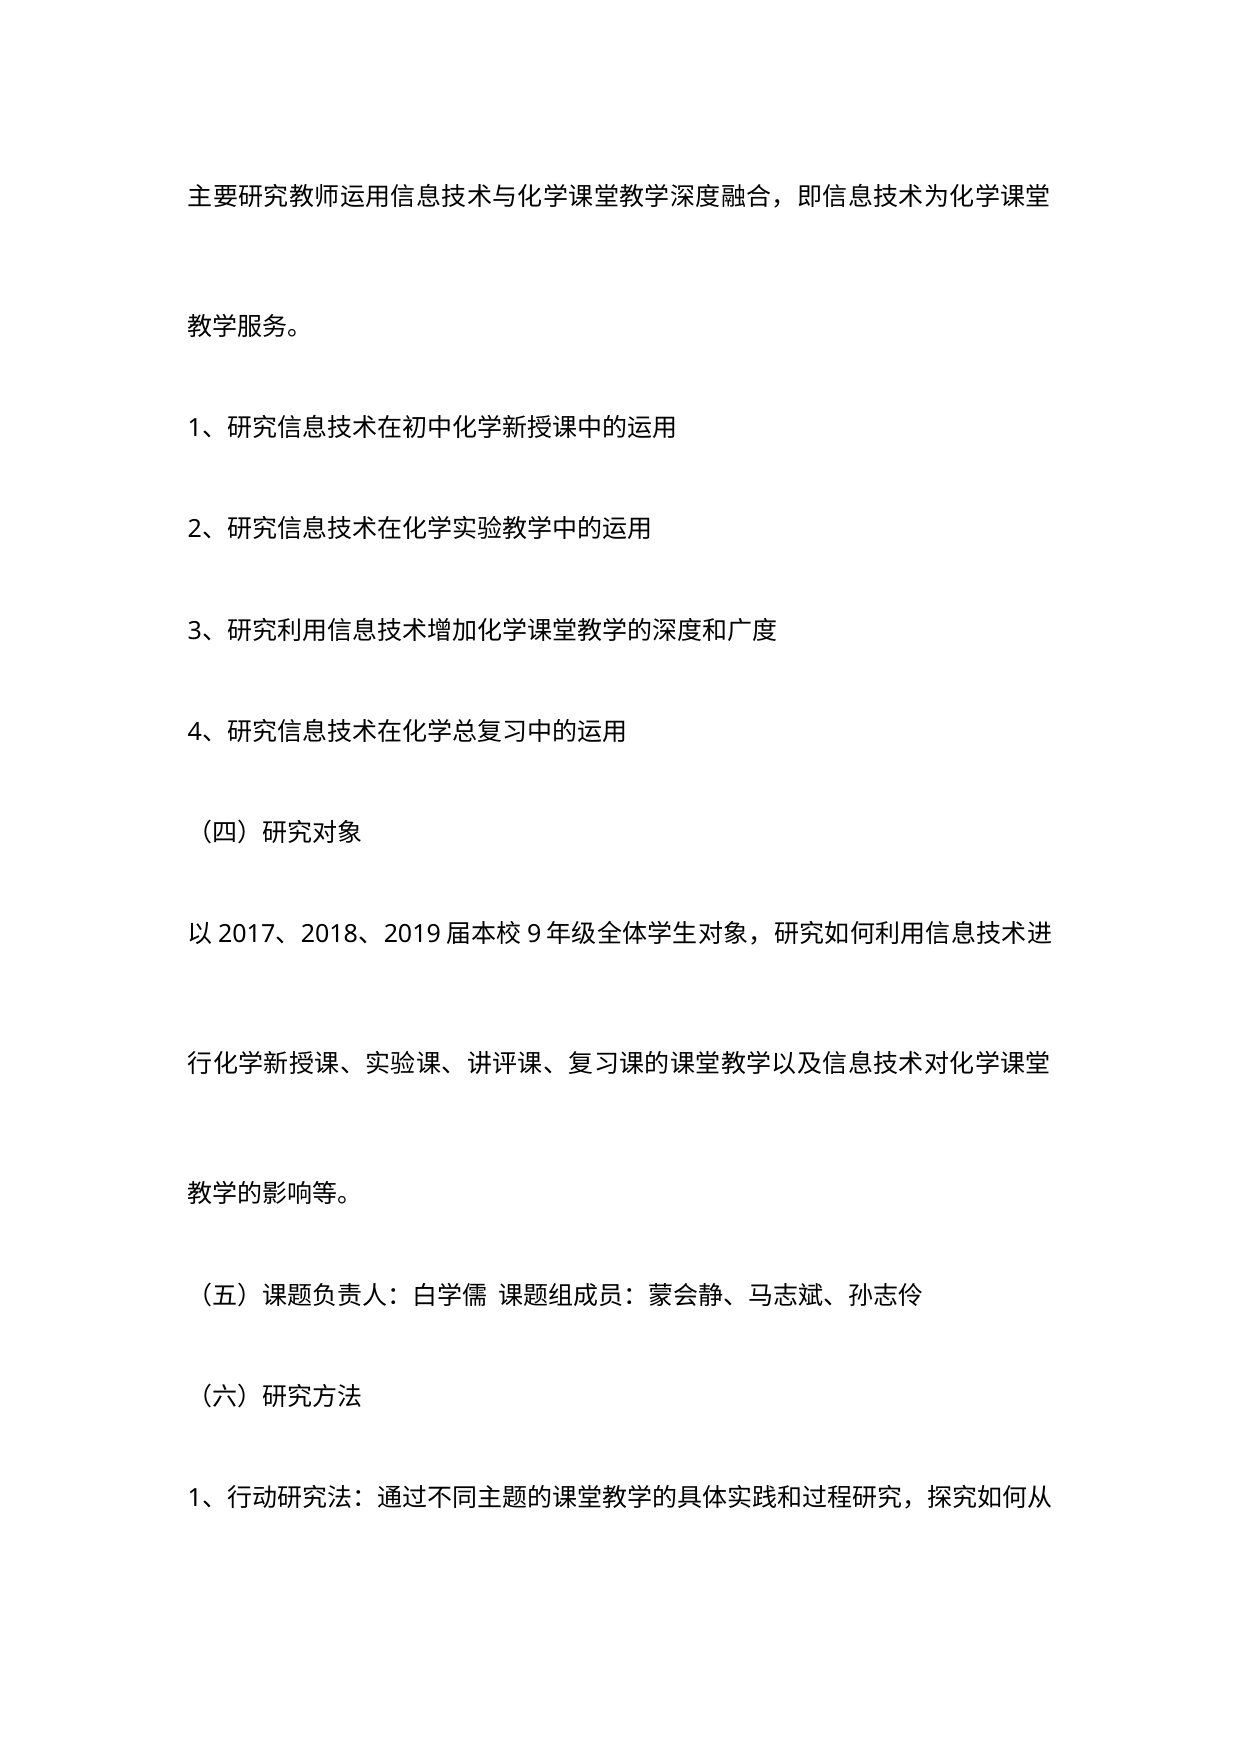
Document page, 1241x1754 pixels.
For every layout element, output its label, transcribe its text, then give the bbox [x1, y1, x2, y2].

text （五）课题负责人：白学儒 课题组成员：蒙会静、马志斌、孙志伶 [187, 1261, 1053, 1326]
text 以2017、2018、2019届本校9年级全体学生对象，研究如何利用信息技术进行化学新授课、实验课、讲评课、复习课的课堂教学以及信息技术对化学课堂教学的影响等。 [187, 899, 1053, 1224]
text （六）研究方法 [187, 1362, 1053, 1427]
text 1、研究信息技术在初中化学新授课中的运用 [187, 393, 1053, 458]
text 主要研究教师运用信息技术与化学课堂教学深度融合，即信息技术为化学课堂教学服务。 [187, 162, 1053, 357]
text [187, 1463, 1053, 1528]
text 4、研究信息技术在化学总复习中的运用 [187, 697, 1053, 762]
text 3、研究利用信息技术增加化学课堂教学的深度和广度 [187, 596, 1053, 661]
text 2、研究信息技术在化学实验教学中的运用 [187, 494, 1053, 559]
text （四）研究对象 [187, 798, 1053, 863]
